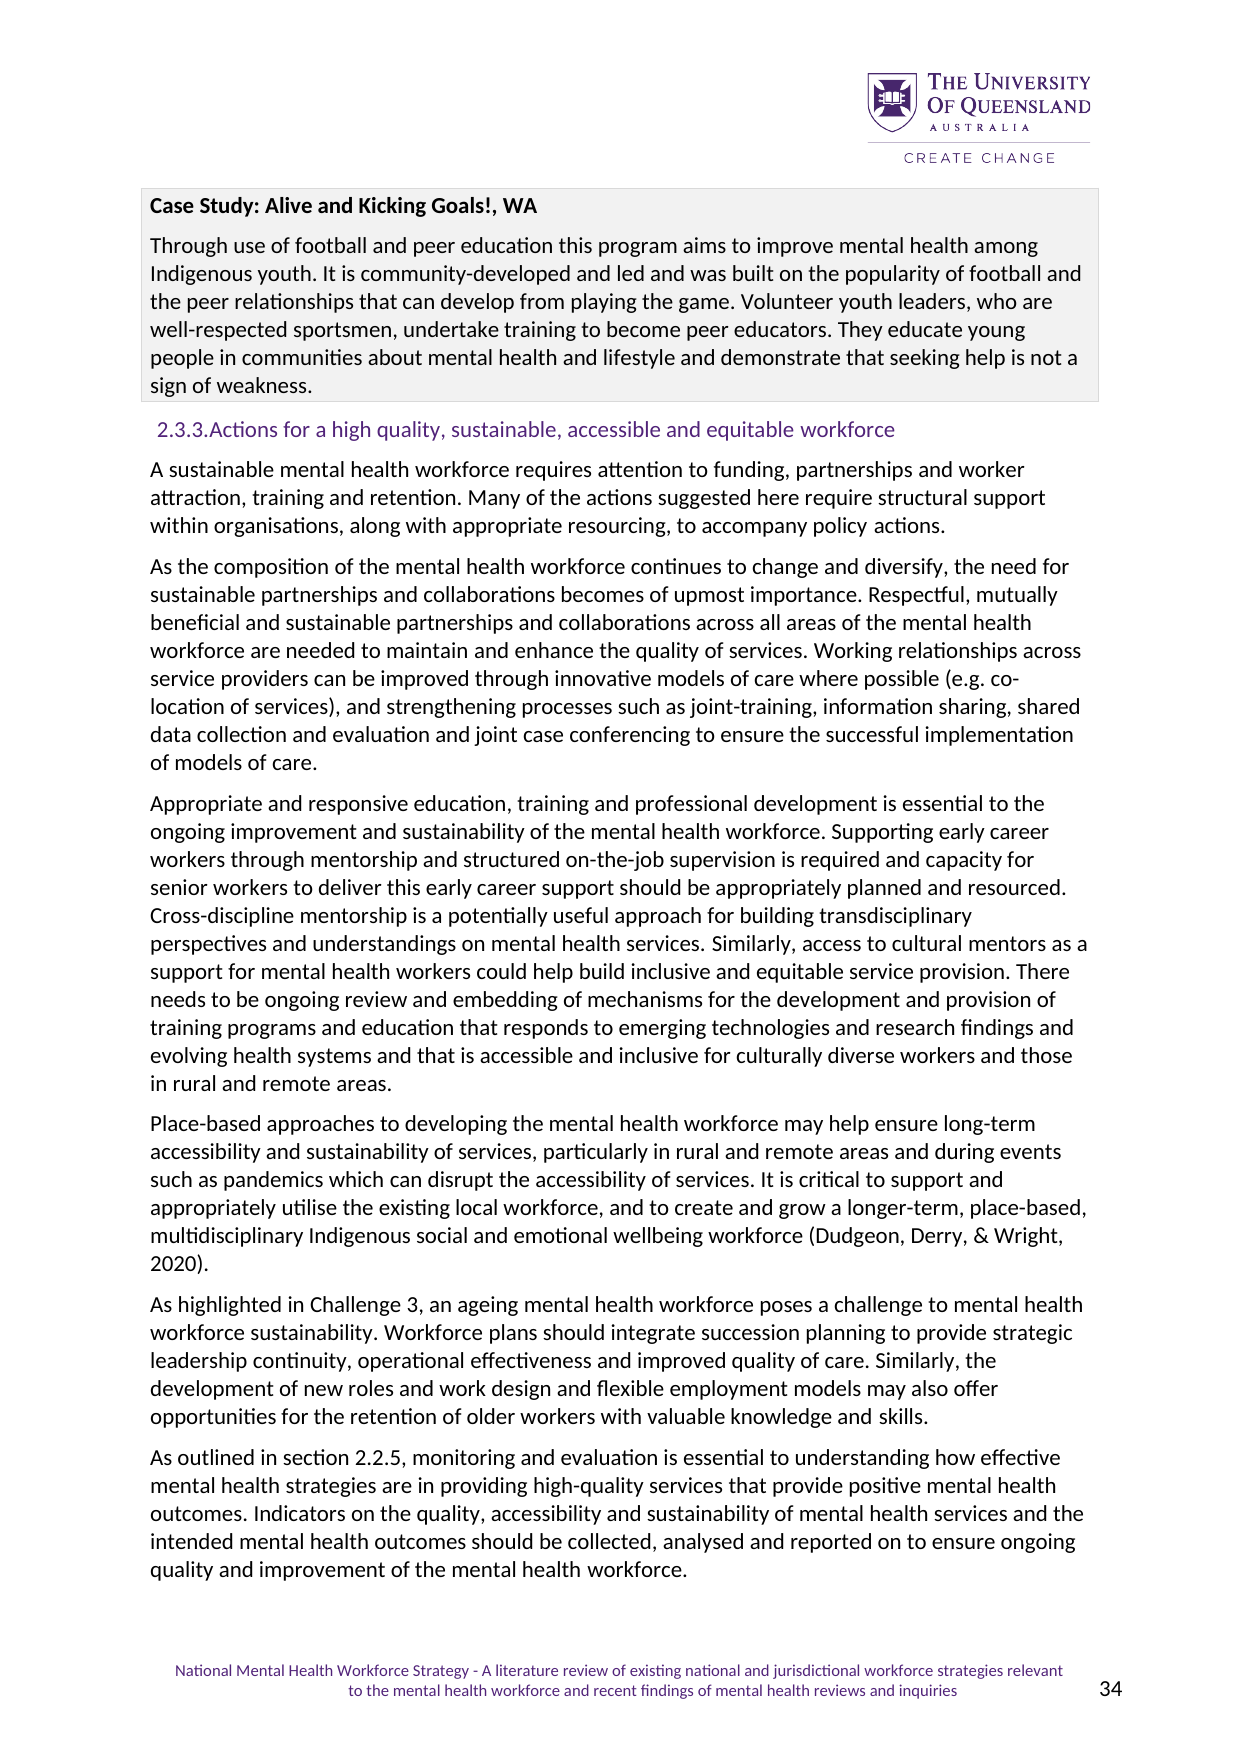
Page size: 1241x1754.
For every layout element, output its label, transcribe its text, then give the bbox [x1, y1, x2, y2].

subtitle Actions for a high quality, sustainable, accessible and equitable workforce [157, 415, 1090, 443]
text Case Study: Alive and Kicking Goals!, WA [142, 189, 1098, 219]
text As outlined in section 2.2.5, monitoring and evaluation is essential to understanding how effective mental health strategies are in providing high-quality services that provide positive mental health outcomes. Indicators on the quality, accessibility and sustainability of mental health services and the intended mental health outcomes should be collected, analysed and reported on to ensure ongoing quality and improvement of the mental health workforce. [150, 1443, 1090, 1583]
text A sustainable mental health workforce requires attention to funding, partnerships and worker attraction, training and retention. Many of the actions suggested here require structural support within organisations, along with appropriate resourcing, to accompany policy actions. [150, 456, 1090, 539]
picture [867, 73, 1091, 163]
text Place-based approaches to developing the mental health workforce may help ensure long-term accessibility and sustainability of services, particularly in rural and remote areas and during events such as pandemics which can disrupt the accessibility of services. It is critical to support and appropriately utilise the existing local workforce, and to create and grow a longer-term, place-based, multidisciplinary Indigenous social and emotional wellbeing workforce (Dudgeon, Derry, & Wright, 2020). [150, 1109, 1090, 1278]
text As the composition of the mental health workforce continues to change and diversify, the need for sustainable partnerships and collaborations becomes of upmost importance. Respectful, mutually beneficial and sustainable partnerships and collaborations across all areas of the mental health workforce are needed to maintain and enhance the quality of services. Working relationships across service providers can be improved through innovative models of care where possible (e.g. co-location of services), and strengthening processes such as joint-training, information sharing, shared data collection and evaluation and joint case conferencing to ensure the successful implementation of models of care. [150, 552, 1090, 776]
text Through use of football and peer education this program aims to improve mental health among Indigenous youth. It is community-developed and led and was built on the popularity of football and the peer relationships that can develop from playing the game. Volunteer youth leaders, who are well-respected sportsmen, undertake training to become peer educators. They educate young people in communities about mental health and lifestyle and demonstrate that seeking help is not a sign of weakness. [142, 228, 1098, 401]
text As highlighted in Challenge 3, an ageing mental health workforce poses a challenge to mental health workforce sustainability. Workforce plans should integrate succession planning to provide strategic leadership continuity, operational effectiveness and improved quality of care. Similarly, the development of new roles and work design and flexible employment models may also offer opportunities for the retention of older workers with valuable knowledge and skills. [150, 1290, 1090, 1430]
text Appropriate and responsive education, training and professional development is essential to the ongoing improvement and sustainability of the mental health workforce. Supporting early career workers through mentorship and structured on-the-job supervision is required and capacity for senior workers to deliver this early career support should be appropriately planned and resourced. Cross-discipline mentorship is a potentially useful approach for building transdisciplinary perspectives and understandings on mental health services. Similarly, access to cultural mentors as a support for mental health workers could help build inclusive and equitable service provision. There needs to be ongoing review and embedding of mechanisms for the development and provision of training programs and education that responds to emerging technologies and research findings and evolving health systems and that is accessible and inclusive for culturally diverse workers and those in rural and remote areas. [150, 789, 1090, 1097]
